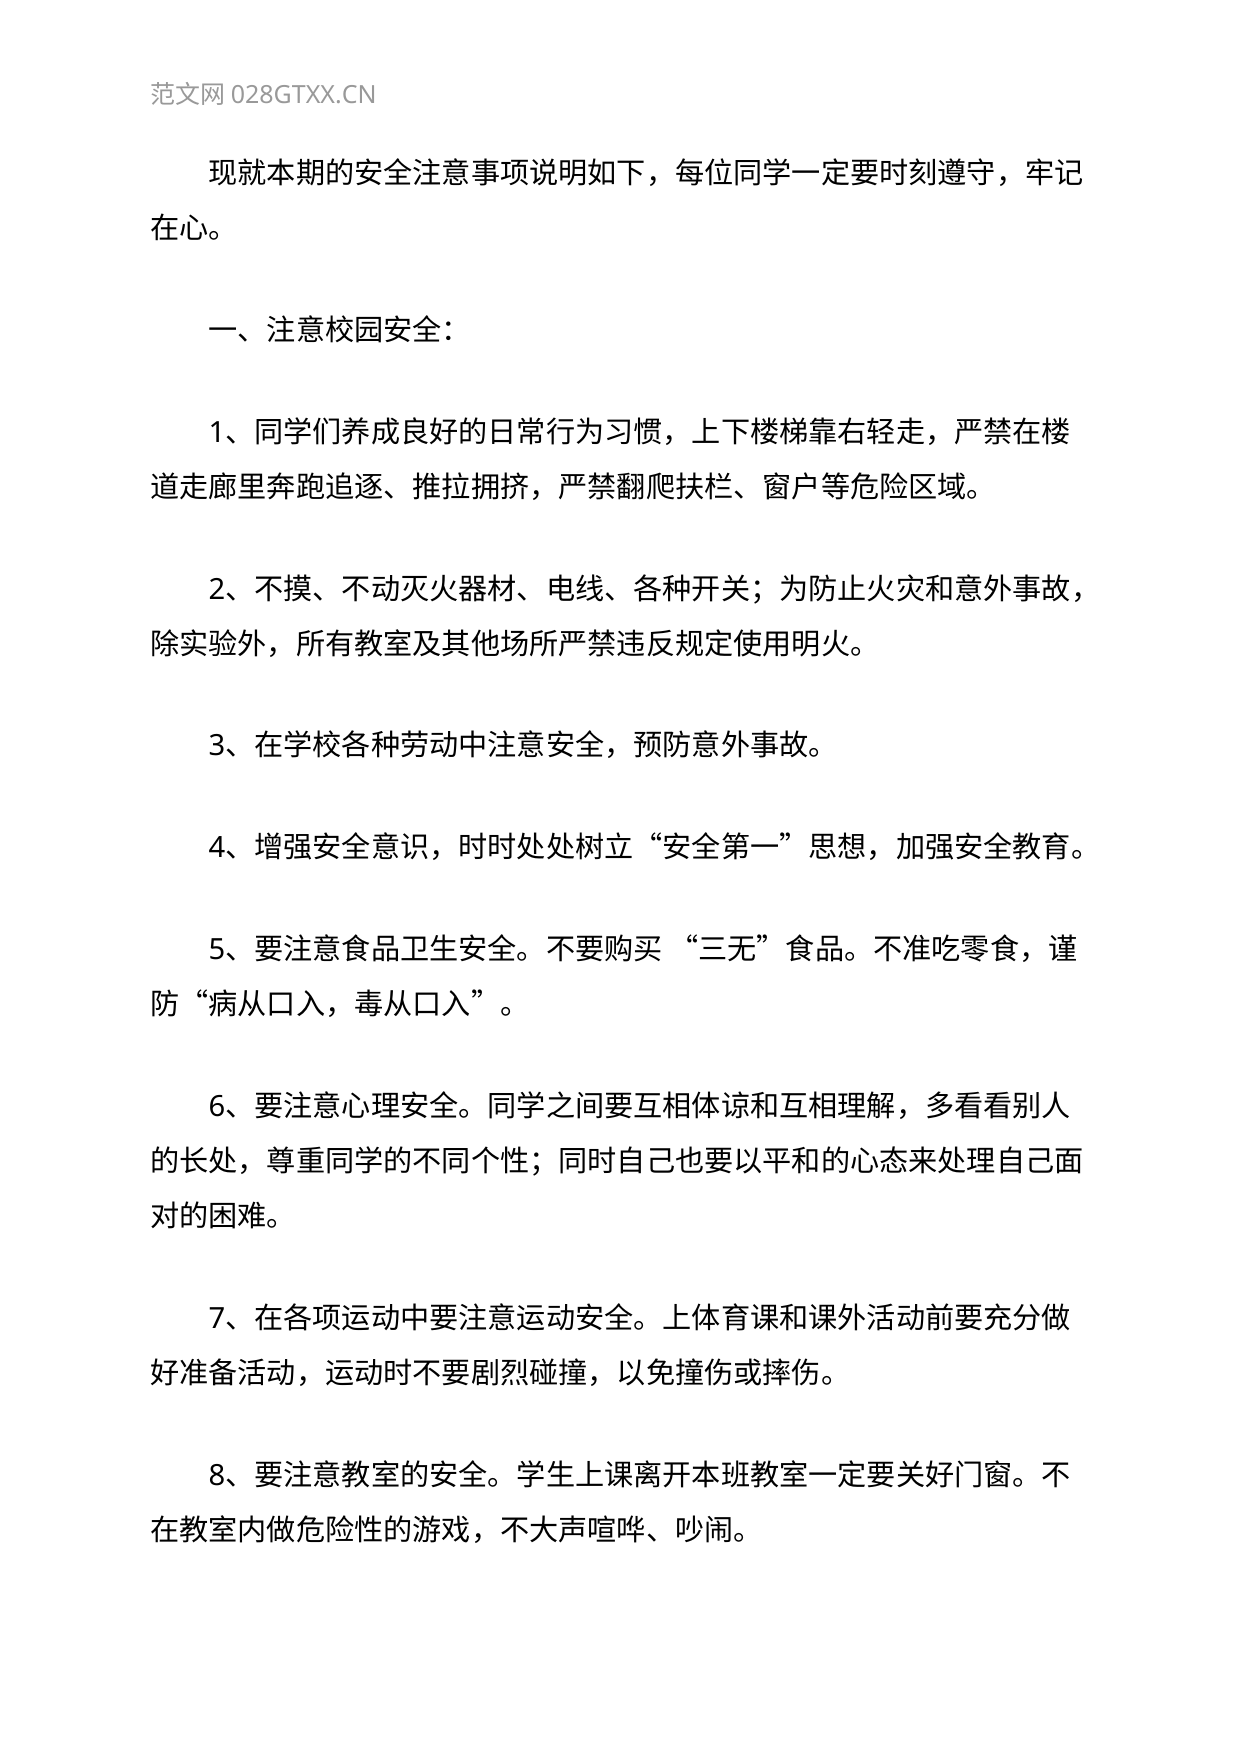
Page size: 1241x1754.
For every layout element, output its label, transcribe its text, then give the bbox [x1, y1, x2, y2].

text 一、注意校园安全： [150, 307, 1090, 349]
text 5、要注意食品卫生安全。不要购买 “三无”食品。不准吃零食，谨防“病从口入，毒从口入”。 [150, 926, 1090, 1023]
text 1、同学们养成良好的日常行为习惯，上下楼梯靠右轻走，严禁在楼道走廊里奔跑追逐、推拉拥挤，严禁翻爬扶栏、窗户等危险区域。 [150, 408, 1090, 506]
text 现就本期的安全注意事项说明如下，每位同学一定要时刻遵守，牢记在心。 [150, 150, 1090, 247]
text 4、增强安全意识，时时处处树立“安全第一”思想，加强安全教育。 [150, 824, 1090, 866]
text 7、在各项运动中要注意运动安全。上体育课和课外活动前要充分做好准备活动，运动时不要剧烈碰撞，以免撞伤或摔伤。 [150, 1294, 1090, 1392]
text 6、要注意心理安全。同学之间要互相体谅和互相理解，多看看别人的长处，尊重同学的不同个性；同时自己也要以平和的心态来处理自己面对的困难。 [150, 1083, 1090, 1235]
text 3、在学校各种劳动中注意安全，预防意外事故。 [150, 722, 1090, 764]
text 8、要注意教室的安全。学生上课离开本班教室一定要关好门窗。不在教室内做危险性的游戏，不大声喧哗、吵闹。 [150, 1451, 1090, 1548]
text 2、不摸、不动灭火器材、电线、各种开关；为防止火灾和意外事故，除实验外，所有教室及其他场所严禁违反规定使用明火。 [150, 565, 1090, 662]
